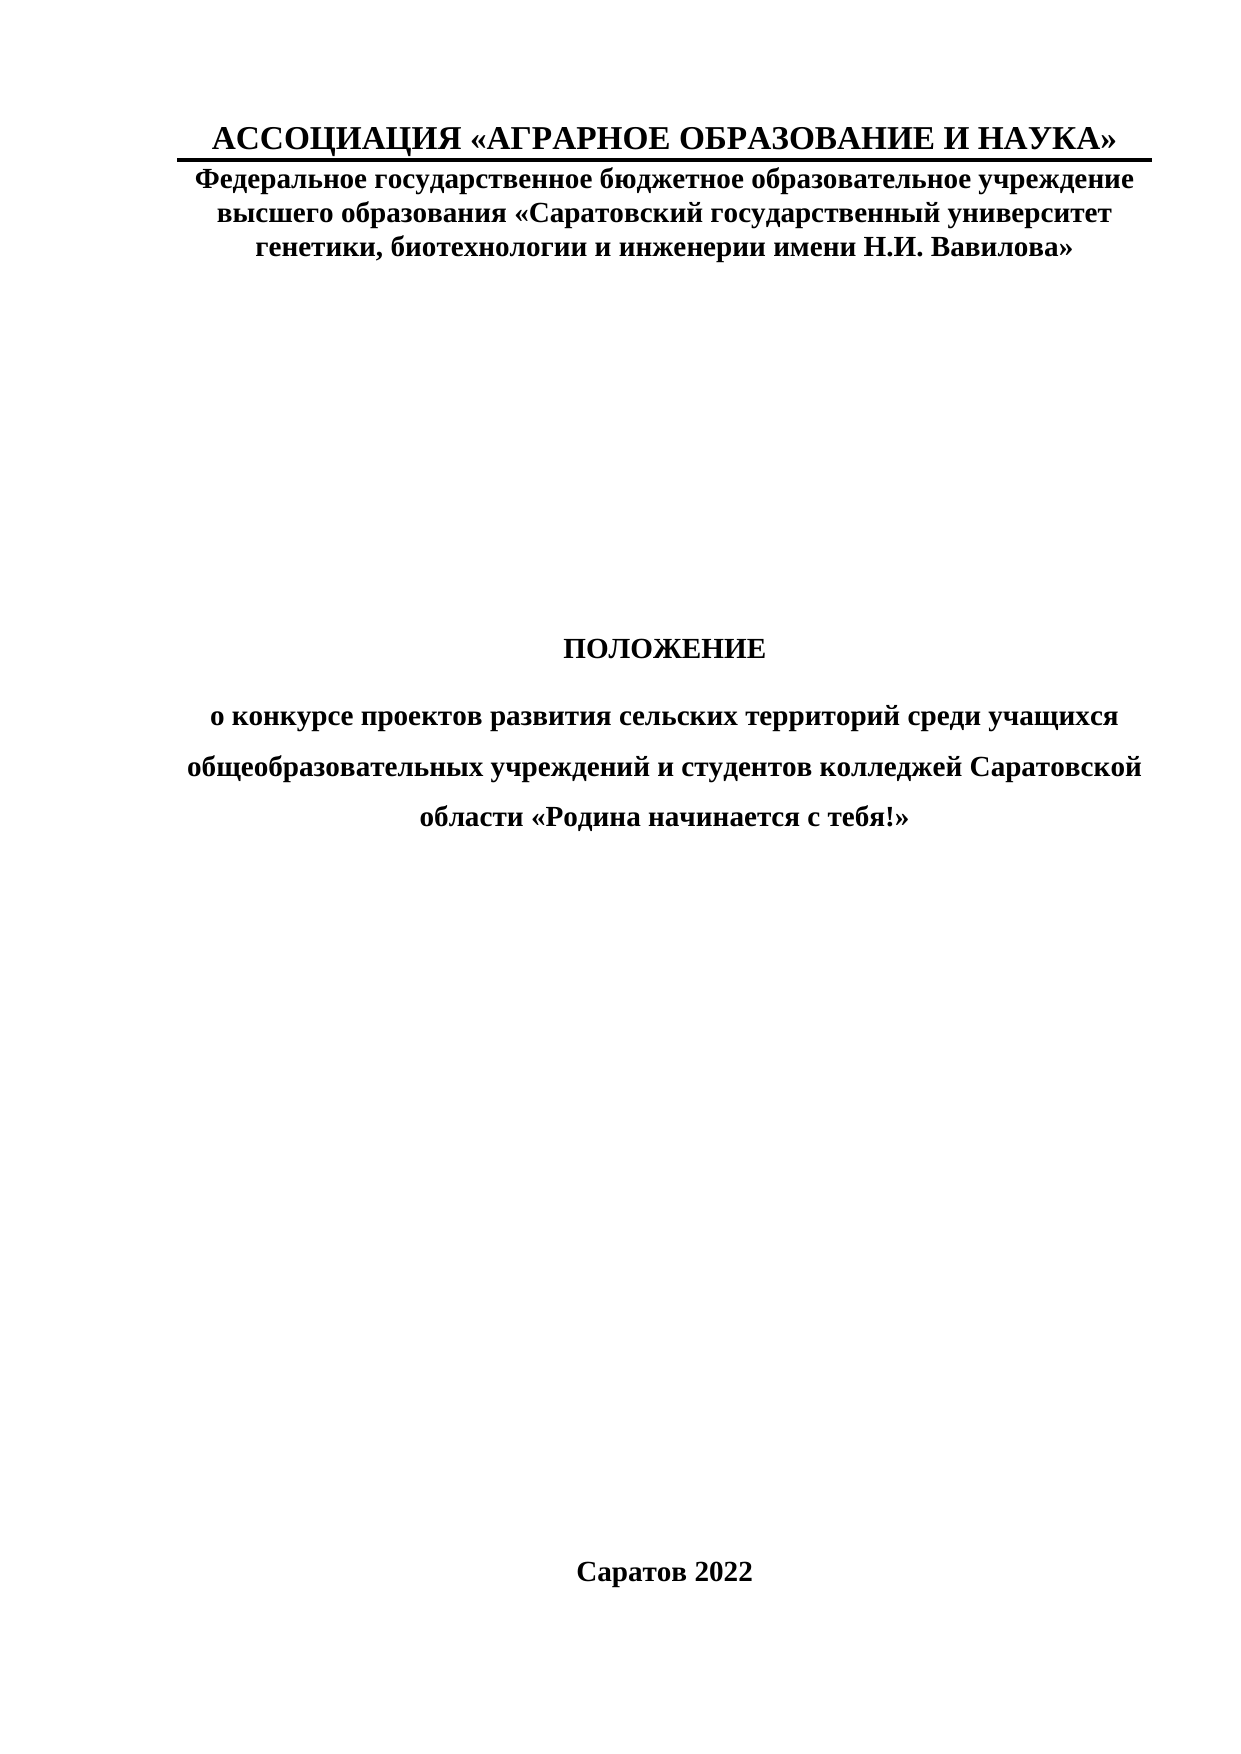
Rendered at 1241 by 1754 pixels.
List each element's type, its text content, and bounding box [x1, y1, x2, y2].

text АССОЦИАЦИЯ «АГРАРНОЕ ОБРАЗОВАНИЕ И НАУКА» [177, 118, 1152, 158]
text Саратов 2022 [177, 1554, 1152, 1587]
text о конкурсе проектов развития сельских территорий среди учащихся общеобразовательных учреждений и студентов колледжей Саратовской области «Родина начинается с тебя!» [177, 698, 1152, 832]
text Федеральное государственное бюджетное образовательное учреждение высшего образования «Саратовский государственный университет генетики, биотехнологии и инженерии имени Н.И. Вавилова» [177, 162, 1152, 262]
text ПОЛОЖЕНИЕ [177, 631, 1152, 665]
